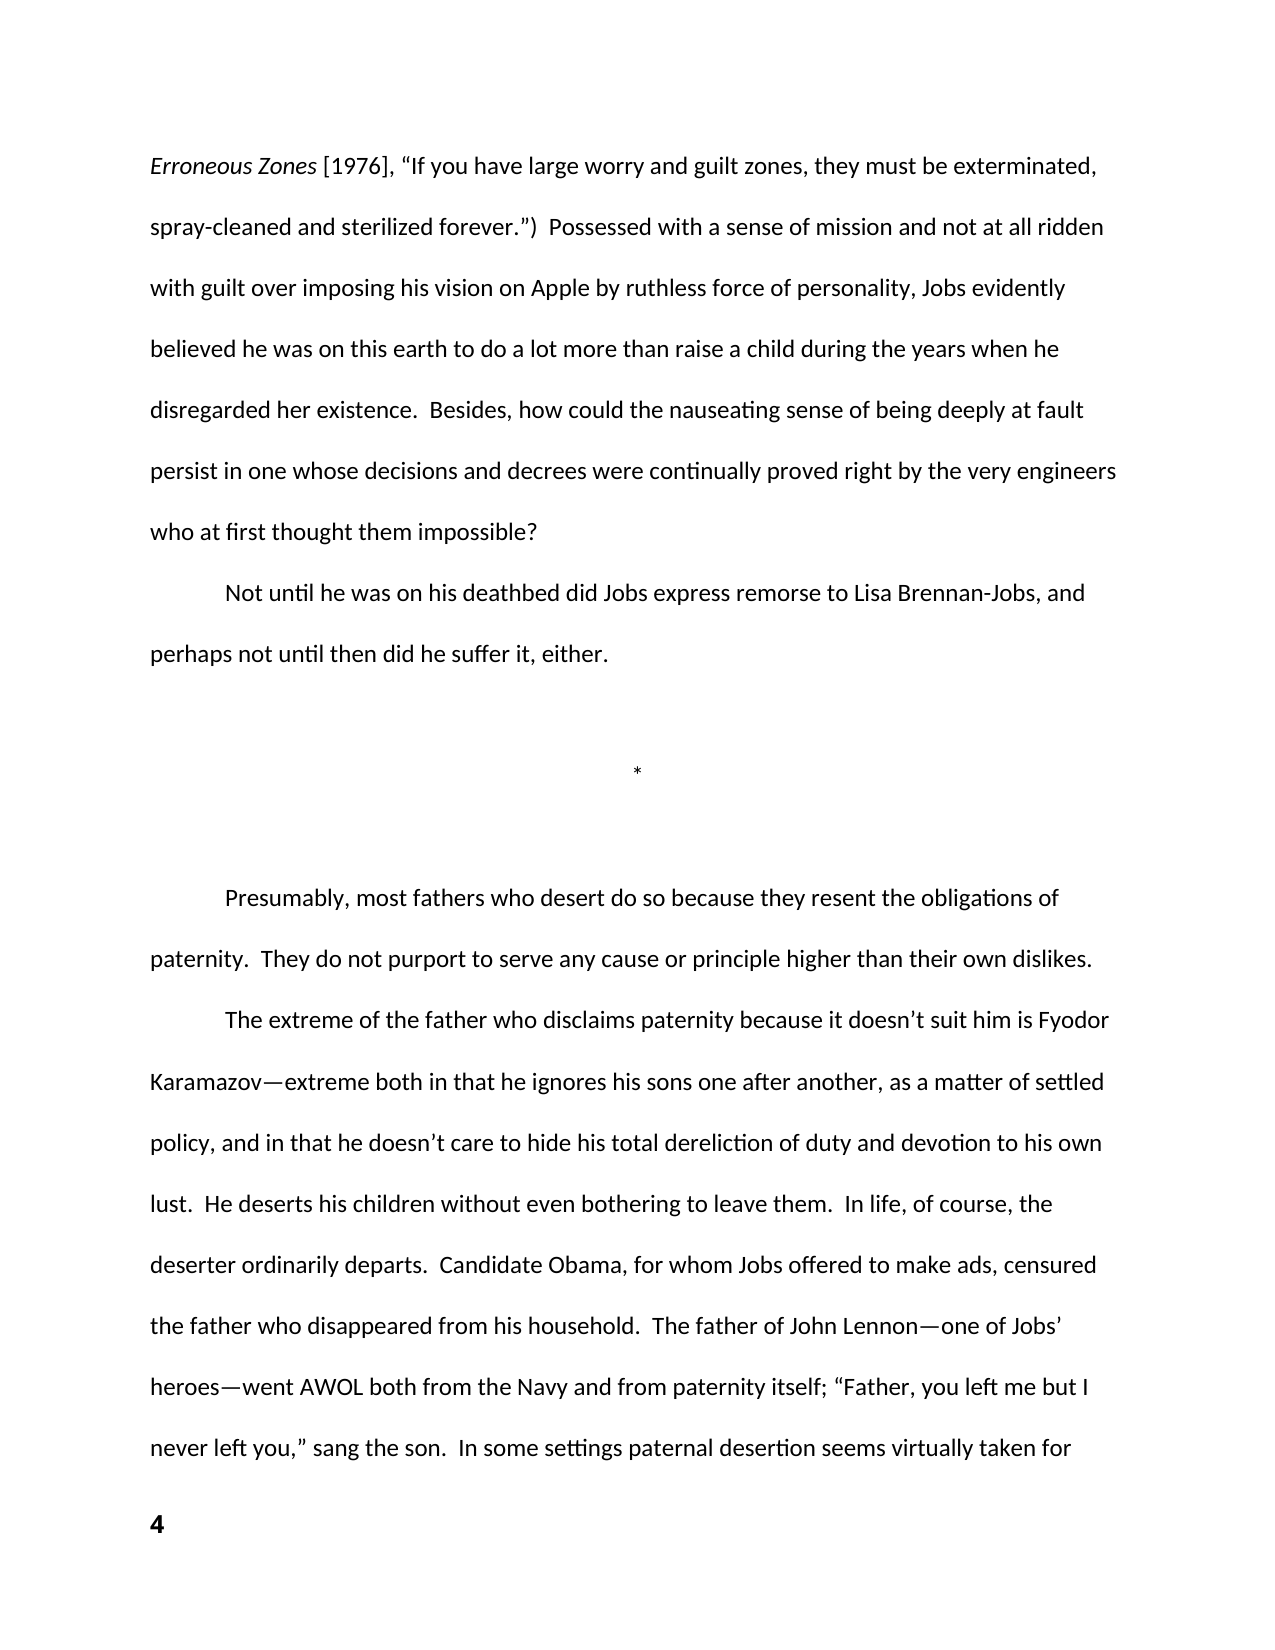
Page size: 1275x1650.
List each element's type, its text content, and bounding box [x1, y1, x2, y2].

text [150, 150, 1125, 547]
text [150, 1004, 1125, 1462]
text * [150, 760, 1125, 791]
text Presumably, most fathers who desert do so because they resent the obligations of paternity. They do not purport to serve any cause or principle higher than their own dislikes. [150, 882, 1125, 974]
text Not until he was on his deathbed did Jobs express remorse to Lisa Brennan-Jobs, and perhaps not until then did he suffer it, either. [150, 577, 1125, 669]
